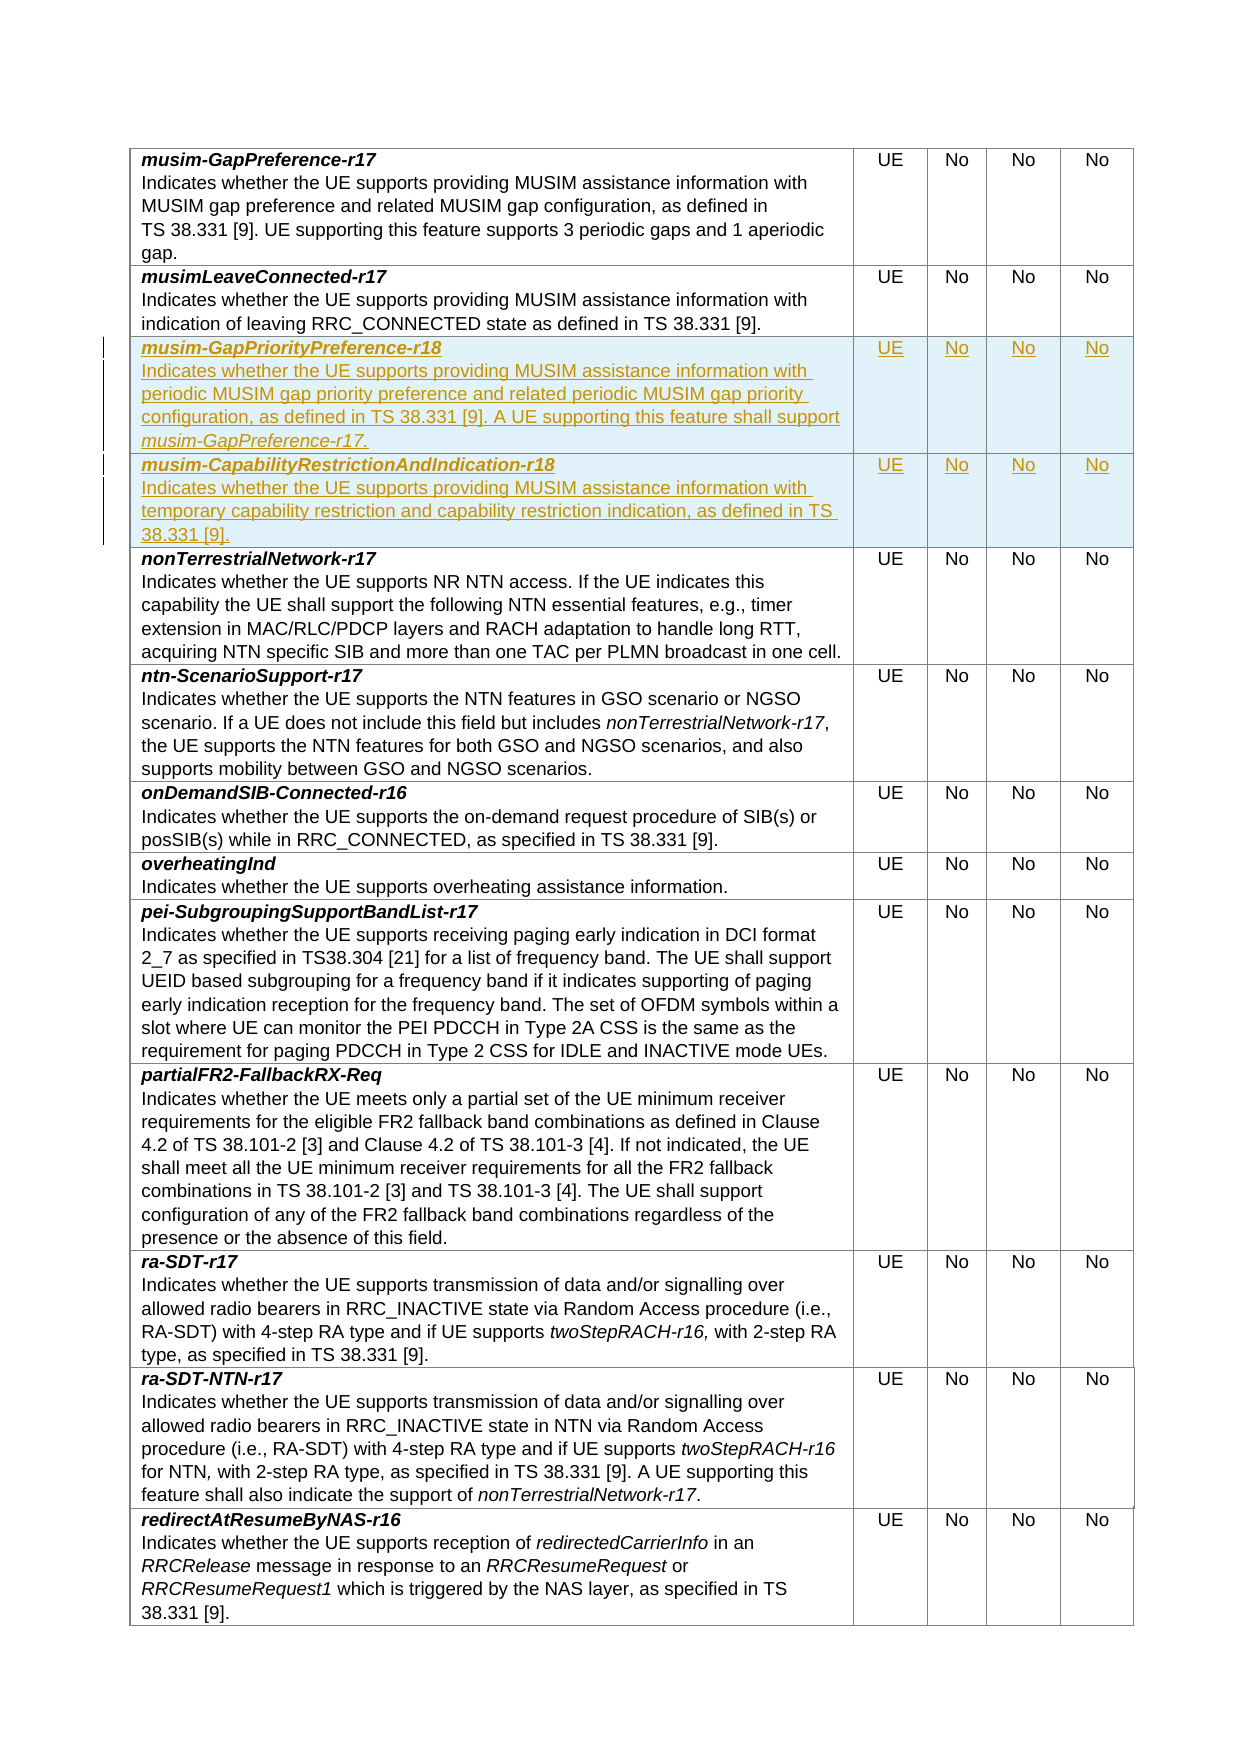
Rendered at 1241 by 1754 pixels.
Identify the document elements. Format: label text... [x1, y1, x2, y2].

table_cell No [928, 900, 986, 1063]
table_cell No [987, 548, 1060, 664]
table_cell No [987, 149, 1060, 265]
table_cell UE [854, 266, 927, 336]
table_cell No [928, 782, 986, 852]
table_cell No [928, 853, 986, 899]
table_cell redirectAtResumeByNAS-r16 Indicates whether the UE supports reception of redirectedCarrierInfo in an RRCRelease message in response to an RRCResumeRequest or RRCResumeRequest1 which is triggered by the NAS layer, as specified in TS 38.331 [9]. [131, 1509, 853, 1625]
table_cell onDemandSIB-Connected-r16 Indicates whether the UE supports the on-demand request procedure of SIB(s) or posSIB(s) while in RRC_CONNECTED, as specified in TS 38.331 [9]. [131, 782, 853, 852]
table_cell No [987, 1368, 1060, 1507]
table_cell UE [854, 853, 927, 899]
table_cell No [1061, 853, 1133, 899]
table_cell UE [854, 900, 927, 1063]
table_cell partialFR2-FallbackRX-Req Indicates whether the UE meets only a partial set of the UE minimum receiver requirements for the eligible FR2 fallback band combinations as defined in Clause 4.2 of TS 38.101-2 [3] and Clause 4.2 of TS 38.101-3 [4]. If not indicated, the UE shall meet all the UE minimum receiver requirements for all the FR2 fallback combinations in TS 38.101-2 [3] and TS 38.101-3 [4]. The UE shall support configuration of any of the FR2 fallback band combinations regardless of the presence or the absence of this field. [131, 1064, 853, 1250]
table_cell No [1061, 782, 1133, 852]
table_cell No [1061, 900, 1133, 1063]
table_cell No [987, 1064, 1060, 1250]
table_cell ra-SDT-r17 Indicates whether the UE supports transmission of data and/or signalling over allowed radio bearers in RRC_INACTIVE state via Random Access procedure (i.e., RA-SDT) with 4-step RA type and if UE supports twoStepRACH-r16, with 2-step RA type, as specified in TS 38.331 [9]. [131, 1251, 853, 1367]
table_cell No [928, 1251, 986, 1367]
table_cell No [1061, 1368, 1134, 1507]
table_cell No [987, 1251, 1060, 1367]
table_cell UE [854, 1368, 927, 1507]
table_cell No [987, 665, 1060, 781]
table_cell UE [854, 665, 927, 781]
table_cell No [1061, 149, 1133, 265]
table_cell No [987, 782, 1060, 852]
table_cell No [928, 149, 986, 265]
table_cell ra-SDT-NTN-r17 Indicates whether the UE supports transmission of data and/or signalling over allowed radio bearers in RRC_INACTIVE state in NTN via Random Access procedure (i.e., RA-SDT) with 4-step RA type and if UE supports twoStepRACH-r16 for NTN, with 2-step RA type, as specified in TS 38.331 [9]. A UE supporting this feature shall also indicate the support of nonTerrestrialNetwork-r17. [131, 1368, 853, 1507]
table_cell No [987, 853, 1060, 899]
table_cell No [928, 1064, 986, 1250]
table_cell No [1061, 1251, 1133, 1367]
table_cell No [1061, 1064, 1133, 1250]
table_cell No [928, 266, 986, 336]
table_cell UE [854, 149, 927, 265]
table_cell No [987, 266, 1060, 336]
table_cell nonTerrestrialNetwork-r17 Indicates whether the UE supports NR NTN access. If the UE indicates this capability the UE shall support the following NTN essential features, e.g., timer extension in MAC/RLC/PDCP layers and RACH adaptation to handle long RTT, acquiring NTN specific SIB and more than one TAC per PLMN broadcast in one cell. [131, 548, 853, 664]
table_cell UE [854, 782, 927, 852]
table_cell UE [854, 1064, 927, 1250]
table_cell musim-GapPreference-r17 Indicates whether the UE supports providing MUSIM assistance information with MUSIM gap preference and related MUSIM gap configuration, as defined in TS 38.331 [9]. UE supporting this feature supports 3 periodic gaps and 1 aperiodic gap. [131, 149, 853, 265]
table_cell No [928, 1368, 986, 1507]
table_cell UE [854, 548, 927, 664]
table_cell No [928, 548, 986, 664]
table_cell musimLeaveConnected-r17 Indicates whether the UE supports providing MUSIM assistance information with indication of leaving RRC_CONNECTED state as defined in TS 38.331 [9]. [131, 266, 853, 336]
table_cell No [987, 1509, 1060, 1625]
table_cell No [1061, 266, 1133, 336]
table_cell UE [854, 1251, 927, 1367]
table_cell No [928, 665, 986, 781]
table_cell overheatingInd Indicates whether the UE supports overheating assistance information. [131, 853, 853, 899]
table_cell No [987, 900, 1060, 1063]
table_cell ntn-ScenarioSupport-r17 Indicates whether the UE supports the NTN features in GSO scenario or NGSO scenario. If a UE does not include this field but includes nonTerrestrialNetwork-r17, the UE supports the NTN features for both GSO and NGSO scenarios, and also supports mobility between GSO and NGSO scenarios. [131, 665, 853, 781]
table_cell No [928, 1509, 986, 1625]
table_cell No [1061, 665, 1133, 781]
table_cell UE [854, 1509, 927, 1625]
table_cell No [1061, 1509, 1133, 1625]
table_cell No [1061, 548, 1133, 664]
table_cell pei-SubgroupingSupportBandList-r17 Indicates whether the UE supports receiving paging early indication in DCI format 2_7 as specified in TS38.304 [21] for a list of frequency band. The UE shall support UEID based subgrouping for a frequency band if it indicates supporting of paging early indication reception for the frequency band. The set of OFDM symbols within a slot where UE can monitor the PEI PDCCH in Type 2A CSS is the same as the requirement for paging PDCCH in Type 2 CSS for IDLE and INACTIVE mode UEs. [131, 900, 853, 1063]
